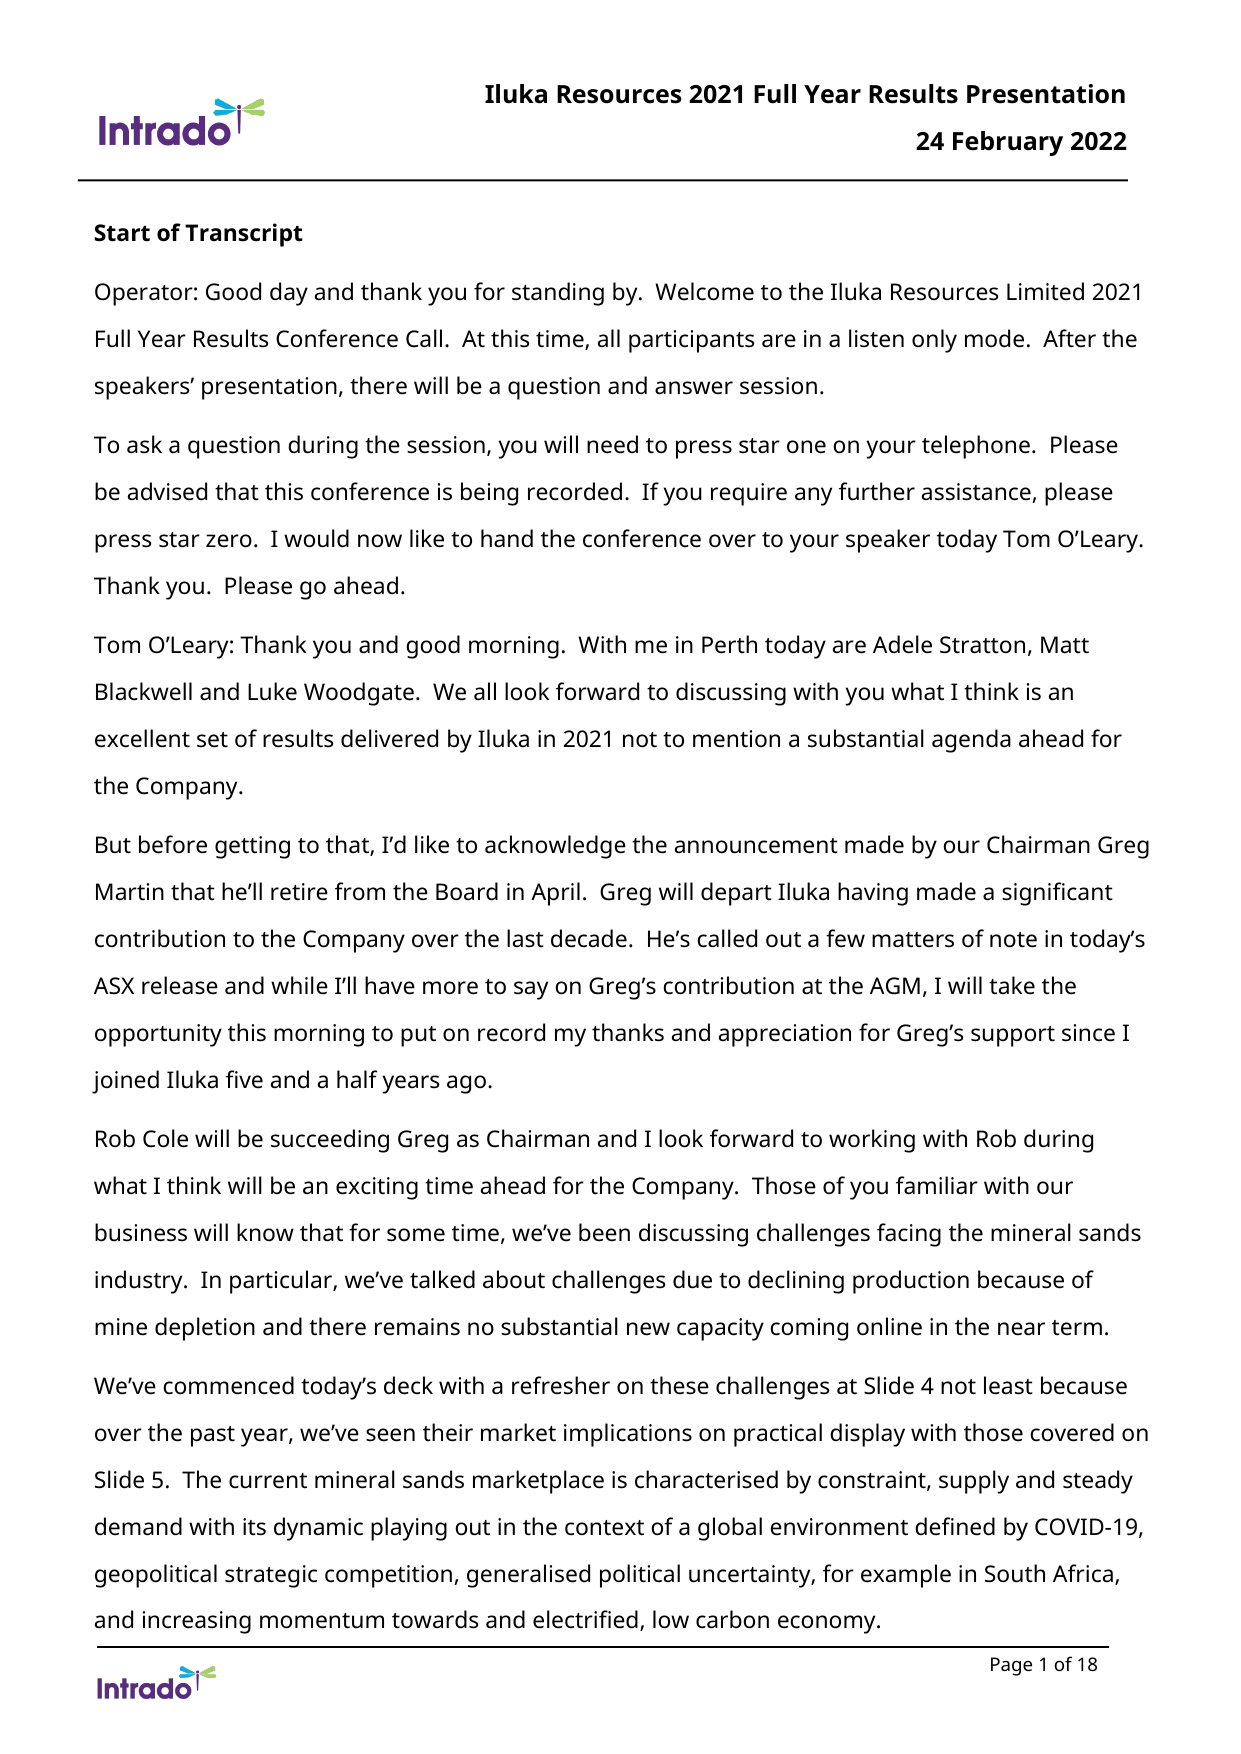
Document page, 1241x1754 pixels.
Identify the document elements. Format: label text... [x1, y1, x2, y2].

text We’ve commenced today’s deck with a refresher on these challenges at Slide 4 not least because over the past year, we’ve seen their market implications on practical display with those covered on Slide 5. The current mineral sands marketplace is characterised by constraint, supply and steady demand with its dynamic playing out in the context of a global environment defined by COVID-19, geopolitical strategic competition, generalised political uncertainty, for example in South Africa, and increasing momentum towards and electrified, low carbon economy. [94, 1370, 1152, 1636]
text Rob Cole will be succeeding Greg as Chairman and I look forward to working with Rob during what I think will be an exciting time ahead for the Company. Those of you familiar with our business will know that for some time, we’ve been discussing challenges facing the mineral sands industry. In particular, we’ve talked about challenges due to declining production because of mine depletion and there remains no substantial new capacity coming online in the near term. [94, 1123, 1152, 1342]
picture [93, 89, 266, 153]
text Operator: Good day and thank you for standing by. Welcome to the Iluka Resources Limited 2021 Full Year Results Conference Call. At this time, all participants are in a listen only mode. After the speakers’ presentation, there will be a question and answer session. [94, 276, 1152, 401]
text To ask a question during the session, you will need to press star one on your telephone. Please be advised that this conference is being recorded. If you require any further assistance, please press star zero. I would now like to hand the conference over to your speaker today Tom O’Leary. Thank you. Please go ahead. [94, 429, 1152, 601]
text Start of Transcript [94, 217, 1152, 248]
picture [93, 1657, 219, 1705]
text Tom O’Leary: Thank you and good morning. With me in Perth today are Adele Stratton, Matt Blackwell and Luke Woodgate. We all look forward to discussing with you what I think is an excellent set of results delivered by Iluka in 2021 not to mention a substantial agenda ahead for the Company. [94, 629, 1152, 801]
text But before getting to that, I’d like to acknowledge the announcement made by our Chairman Greg Martin that he’ll retire from the Board in April. Greg will depart Iluka having made a significant contribution to the Company over the last decade. He’s called out a few matters of note in today’s ASX release and while I’ll have more to say on Greg’s contribution at the AGM, I will take the opportunity this morning to put on record my thanks and appreciation for Greg’s support since I joined Iluka five and a half years ago. [94, 829, 1152, 1095]
